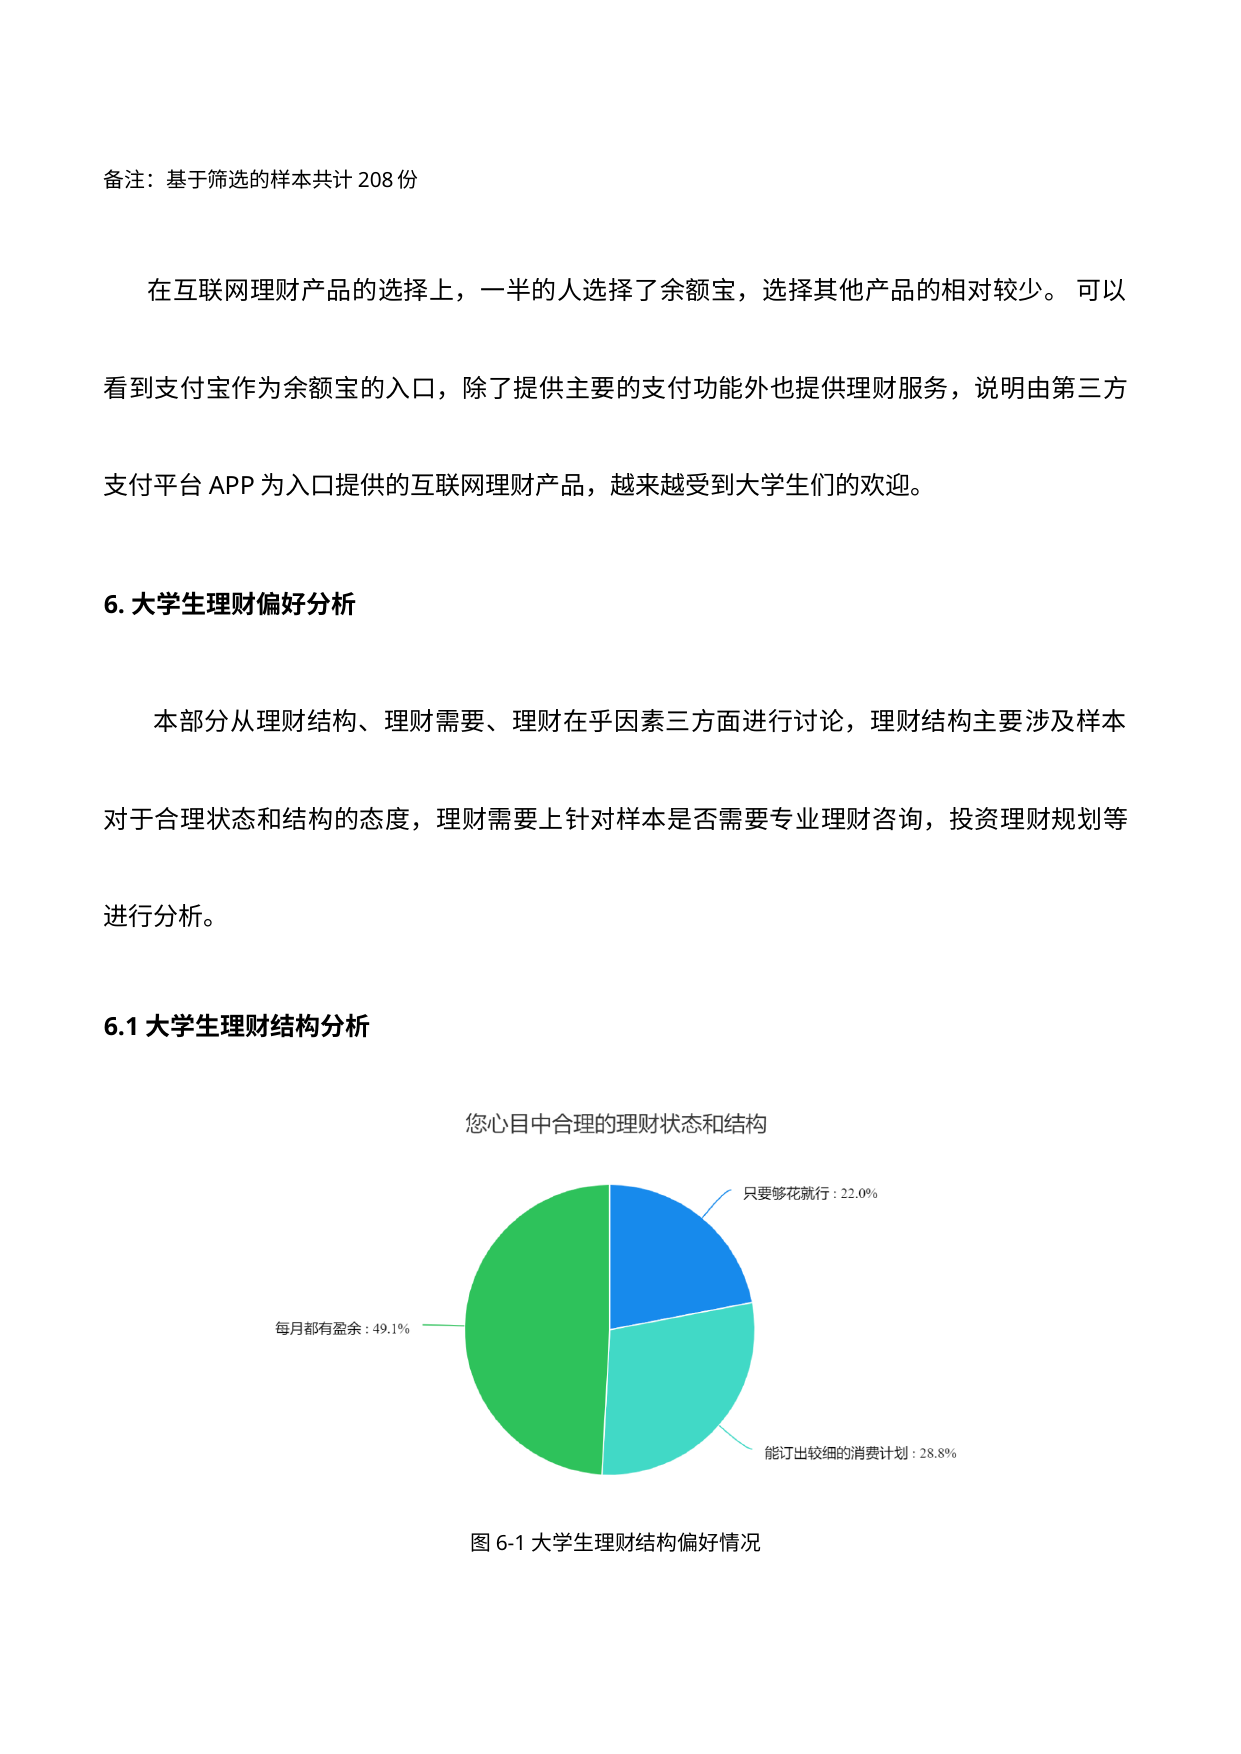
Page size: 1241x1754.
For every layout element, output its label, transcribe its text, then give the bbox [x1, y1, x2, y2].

text 备注：基于筛选的样本共计208份 [103, 162, 1128, 194]
text 在互联网理财产品的选择上，一半的人选择了余额宝，选择其他产品的相对较少。 可以看到支付宝作为余额宝的入口，除了提供主要的支付功能外也提供理财服务，说明由第三方支付平台APP为入口提供的互联网理财产品，越来越受到大学生们的欢迎。 [103, 256, 1128, 516]
subtitle 大学生理财偏好分析 [103, 570, 1128, 635]
picture [257, 1102, 974, 1521]
text 本部分从理财结构、理财需要、理财在乎因素三方面进行讨论，理财结构主要涉及样本对于合理状态和结构的态度，理财需要上针对样本是否需要专业理财咨询，投资理财规划等进行分析。 [103, 687, 1128, 947]
subtitle 大学生理财结构分析 [103, 992, 1128, 1057]
text 图6-1 大学生理财结构偏好情况 [103, 1525, 1128, 1558]
